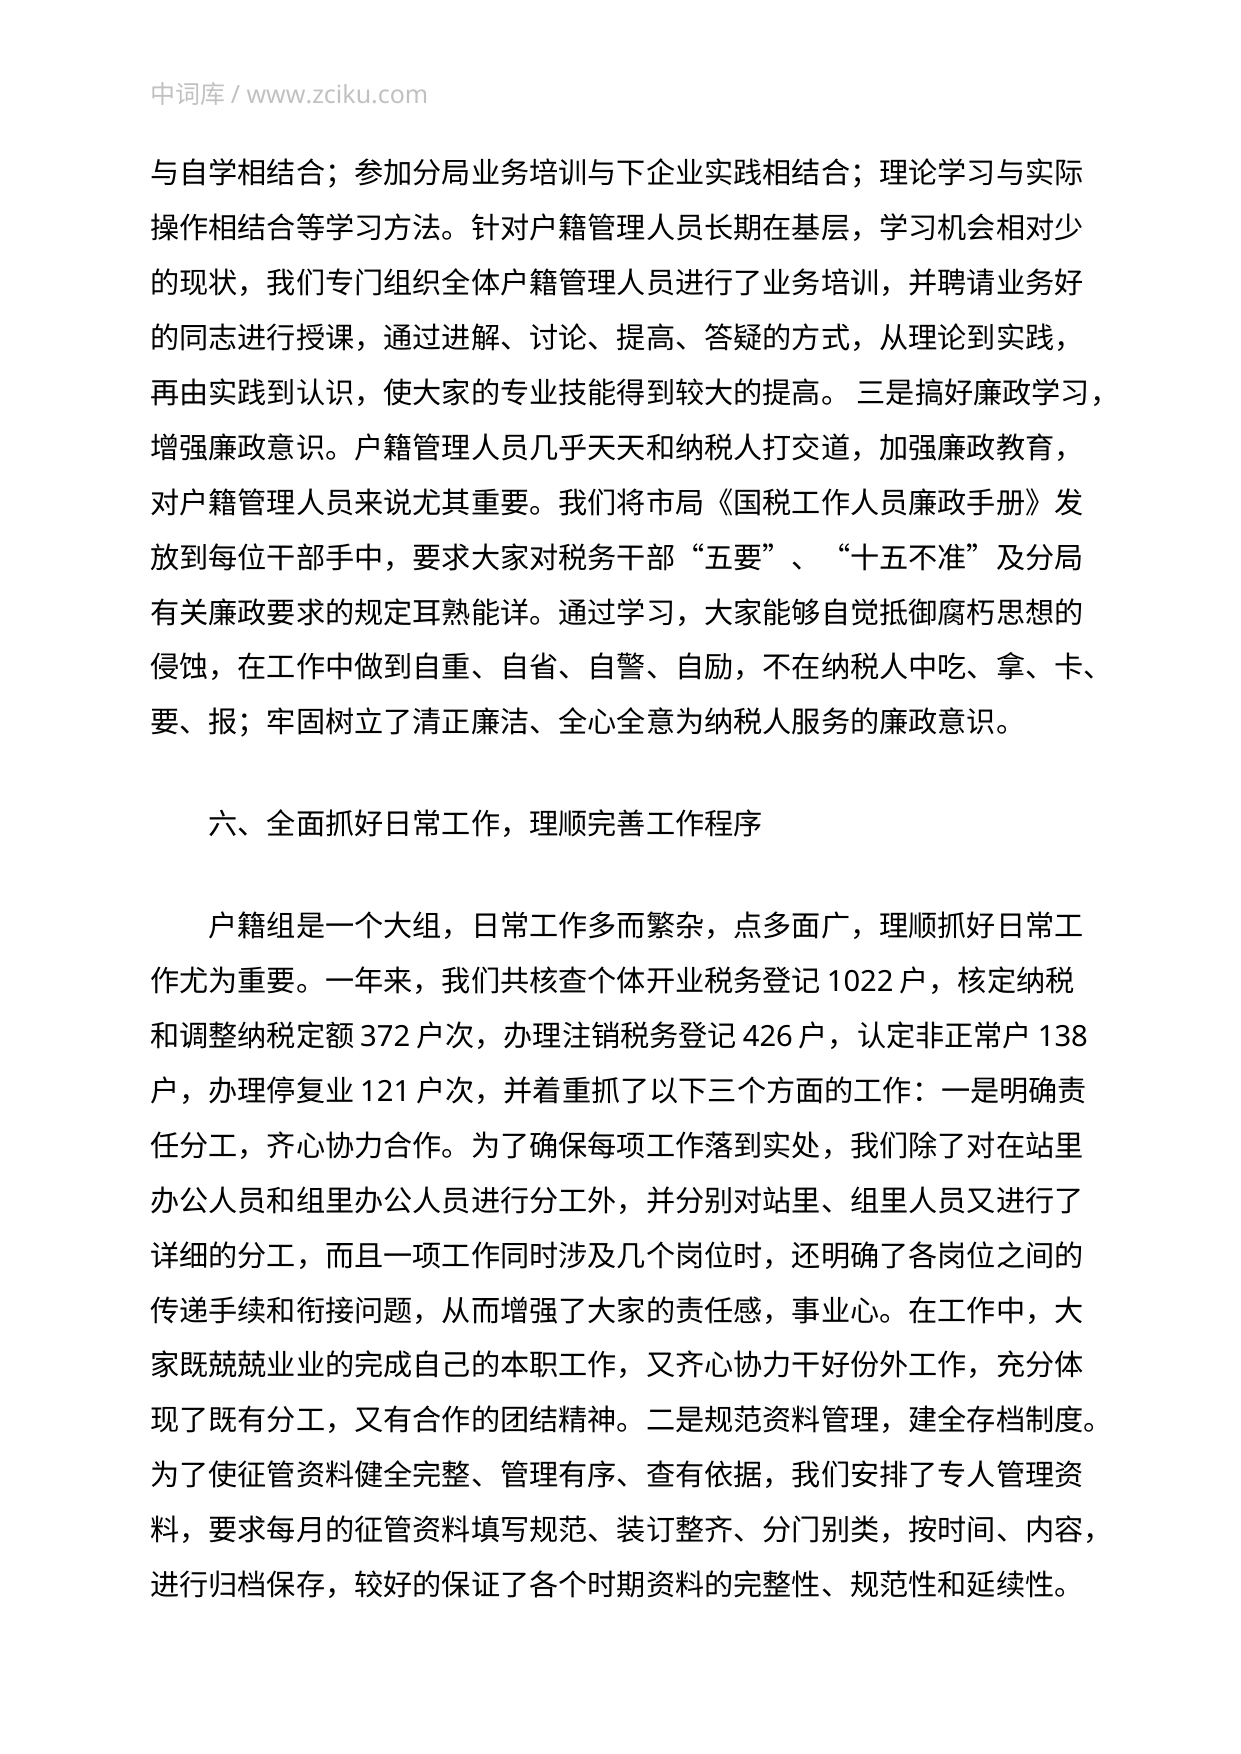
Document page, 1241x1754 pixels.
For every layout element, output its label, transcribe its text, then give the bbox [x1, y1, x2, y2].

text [150, 150, 1090, 741]
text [150, 902, 1090, 1604]
text 六、全面抓好日常工作，理顺完善工作程序 [150, 801, 1090, 843]
